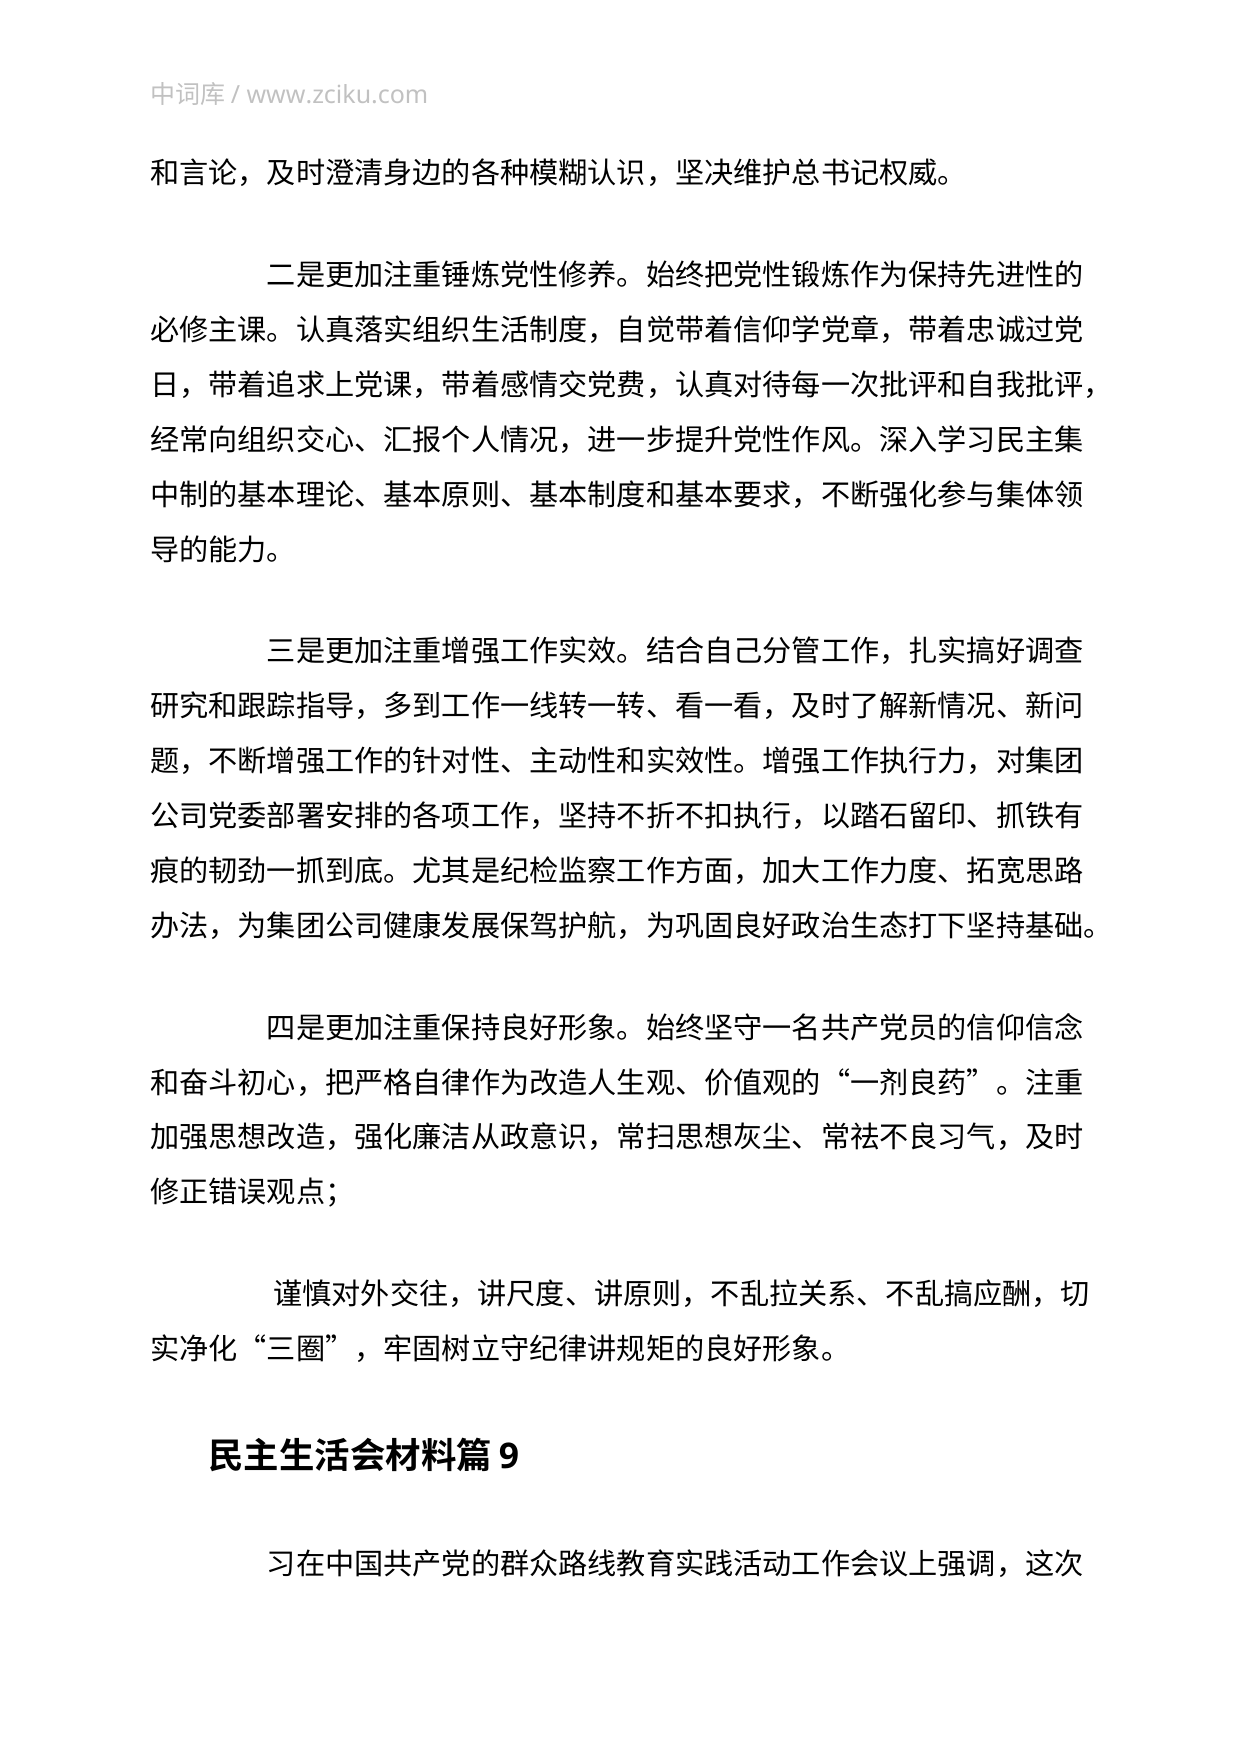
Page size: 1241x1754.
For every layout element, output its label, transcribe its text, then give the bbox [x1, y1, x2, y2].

text 三是更加注重增强工作实效。结合自己分管工作，扎实搞好调查研究和跟踪指导，多到工作一线转一转、看一看，及时了解新情况、新问题，不断增强工作的针对性、主动性和实效性。增强工作执行力，对集团公司党委部署安排的各项工作，坚持不折不扣执行，以踏石留印、抓铁有痕的韧劲一抓到底。尤其是纪检监察工作方面，加大工作力度、拓宽思路办法，为集团公司健康发展保驾护航，为巩固良好政治生态打下坚持基础。 [150, 628, 1090, 945]
text 谨慎对外交往，讲尺度、讲原则，不乱拉关系、不乱搞应酬，切实净化“三圈”，牢固树立守纪律讲规矩的良好形象。 [150, 1271, 1090, 1368]
text 二是更加注重锤炼党性修养。始终把党性锻炼作为保持先进性的必修主课。认真落实组织生活制度，自觉带着信仰学党章，带着忠诚过党日，带着追求上党课，带着感情交党费，认真对待每一次批评和自我批评，经常向组织交心、汇报个人情况，进一步提升党性作风。深入学习民主集中制的基本理论、基本原则、基本制度和基本要求，不断强化参与集体领导的能力。 [150, 252, 1090, 568]
text 四是更加注重保持良好形象。始终坚守一名共产党员的信仰信念和奋斗初心，把严格自律作为改造人生观、价值观的“一剂良药”。注重加强思想改造，强化廉洁从政意识，常扫思想灰尘、常祛不良习气，及时修正错误观点； [150, 1004, 1090, 1211]
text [150, 1541, 1090, 1583]
text 民主生活会材料篇9 [150, 1427, 1090, 1479]
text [150, 150, 1090, 192]
